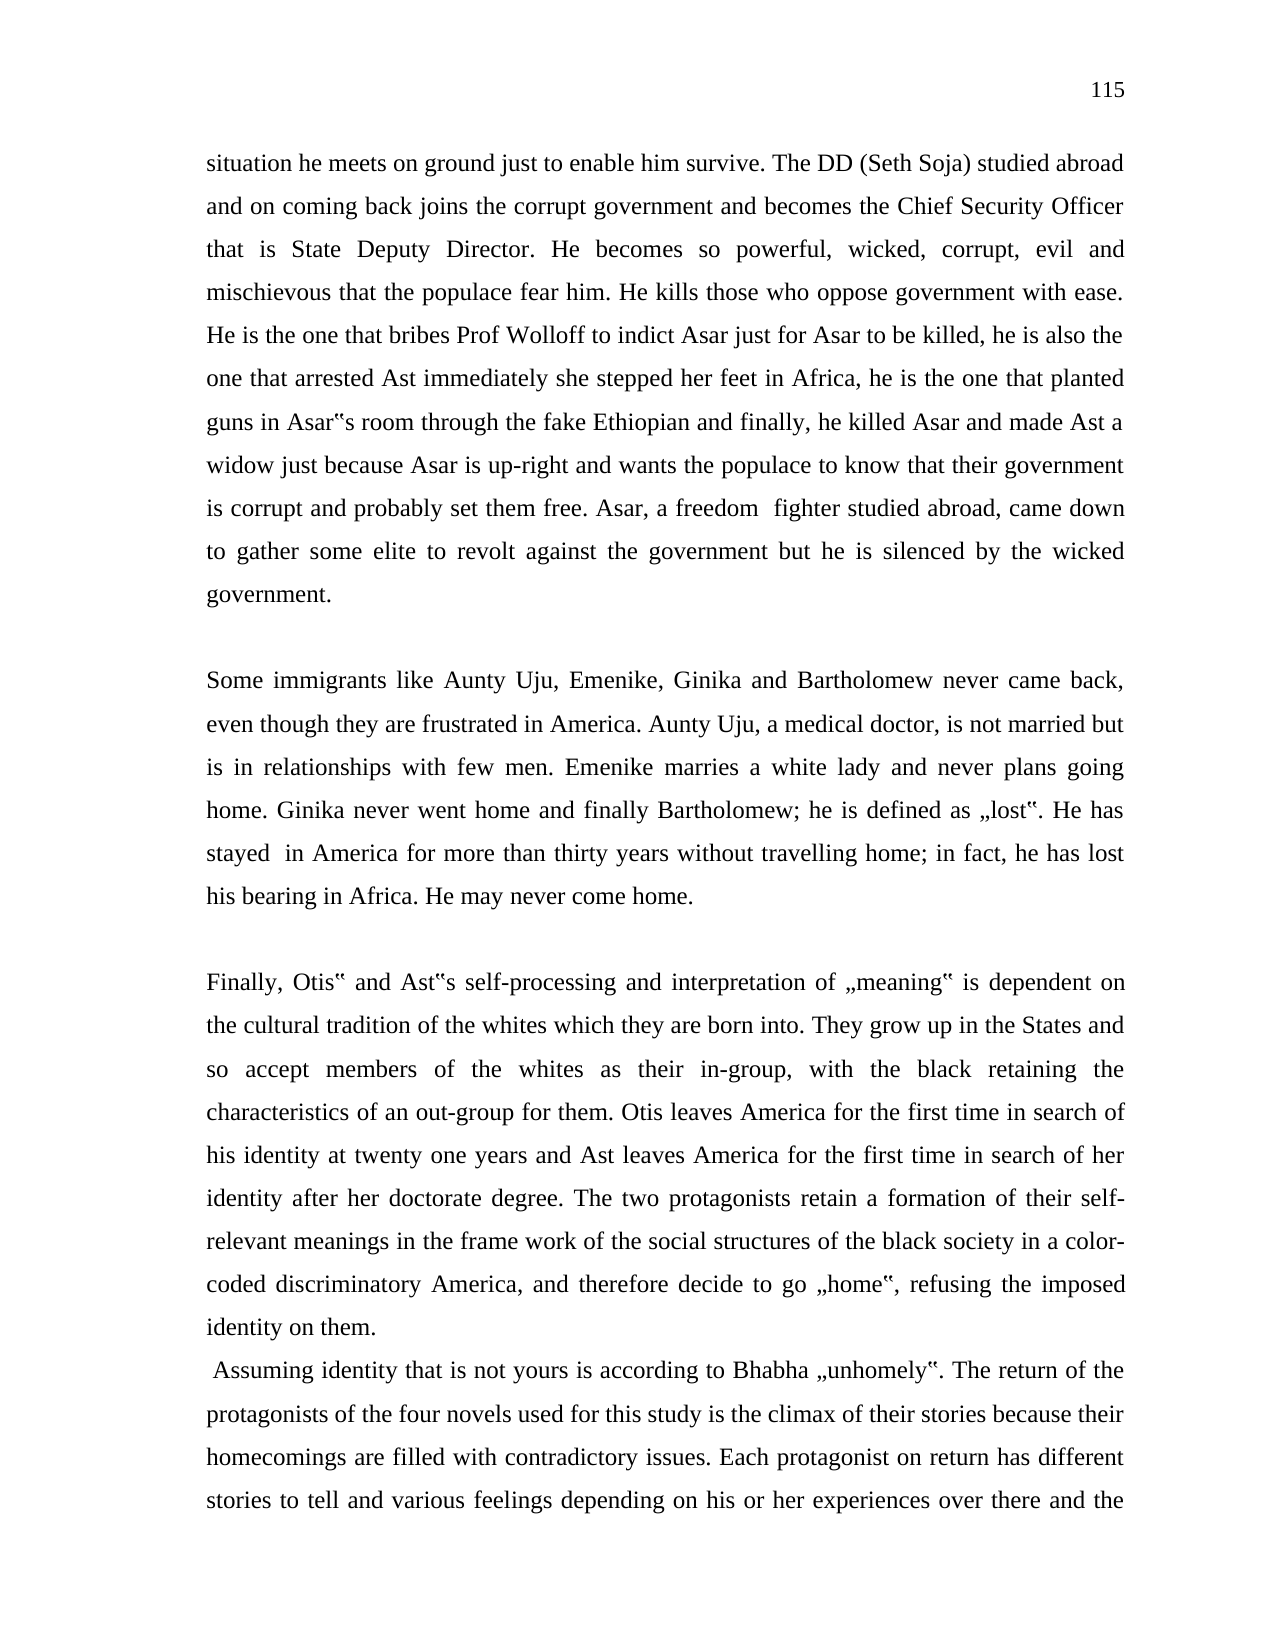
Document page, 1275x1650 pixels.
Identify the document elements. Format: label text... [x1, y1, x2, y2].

text Some immigrants like Aunty Uju, Emenike, Ginika and Bartholomew never came back, even though they are frustrated in America. Aunty Uju, a medical doctor, is not married but is in relationships with few men. Emenike marries a white lady and never plans going home. Ginika never went home and finally Bartholomew; he is defined as „lost‟. He has stayed in America for more than thirty years without travelling home; in fact, he has lost his bearing in Africa. He may never come home. [206, 666, 1125, 910]
text Assuming identity that is not yours is according to Bhabha „unhomely‟. The return of the protagonists of the four novels used for this study is the climax of their stories because their homecomings are filled with contradictory issues. Each protagonist on return has different stories to tell and various feelings depending on his or her experiences over there and the [206, 1356, 1125, 1514]
text situation he meets on ground just to enable him survive. The DD (Seth Soja) studied abroad and on coming back joins the corrupt government and becomes the Chief Security Officer that is State Deputy Director. He becomes so powerful, wicked, corrupt, evil and mischievous that the populace fear him. He kills those who oppose government with ease. He is the one that bribes Prof Wolloff to indict Asar just for Asar to be killed, he is also the one that arrested Ast immediately she stepped her feet in Africa, he is the one that planted guns in Asar‟s room through the fake Ethiopian and finally, he killed Asar and made Ast a widow just because Asar is up-right and wants the populace to know that their government is corrupt and probably set them free. Asar, a freedom fighter studied abroad, came down to gather some elite to revolt against the government but he is silenced by the wicked government. [206, 148, 1125, 608]
text Finally, Otis‟ and Ast‟s self-processing and interpretation of „meaning‟ is dependent on the cultural tradition of the whites which they are born into. They grow up in the States and so accept members of the whites as their in-group, with the black retaining the characteristics of an out-group for them. Otis leaves America for the first time in search of his identity at twenty one years and Ast leaves America for the first time in search of her identity after her doctorate degree. The two protagonists retain a formation of their self-relevant meanings in the frame work of the social structures of the black society in a color-coded discriminatory America, and therefore decide to go „home‟, refusing the imposed identity on them. [206, 967, 1126, 1341]
